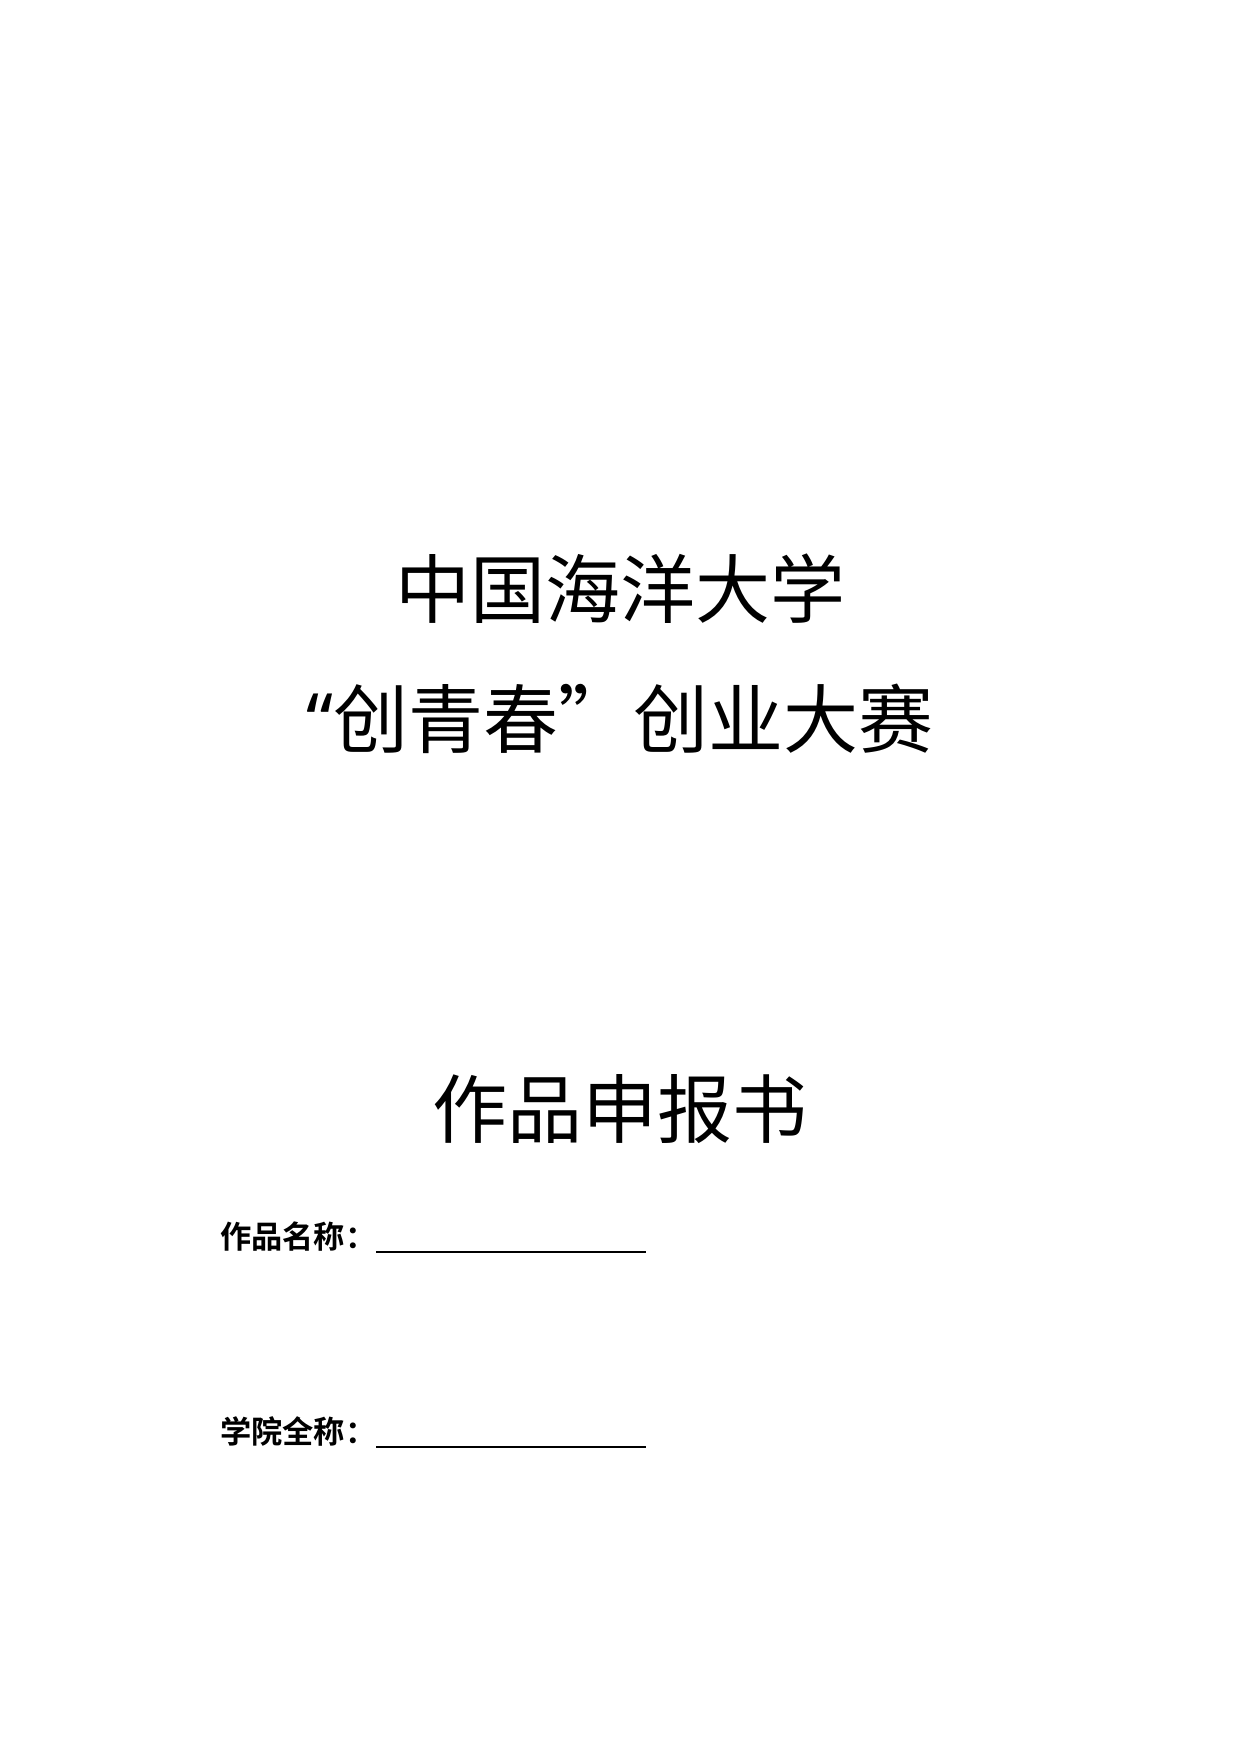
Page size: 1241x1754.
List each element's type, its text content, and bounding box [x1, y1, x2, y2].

text 作品申报书 [187, 1039, 1053, 1169]
text 学院全称： [187, 1397, 1053, 1462]
text “创青春”创业大赛 [187, 649, 1053, 779]
text 中国海洋大学 [187, 519, 1053, 649]
text 作品名称： [187, 1202, 1053, 1267]
